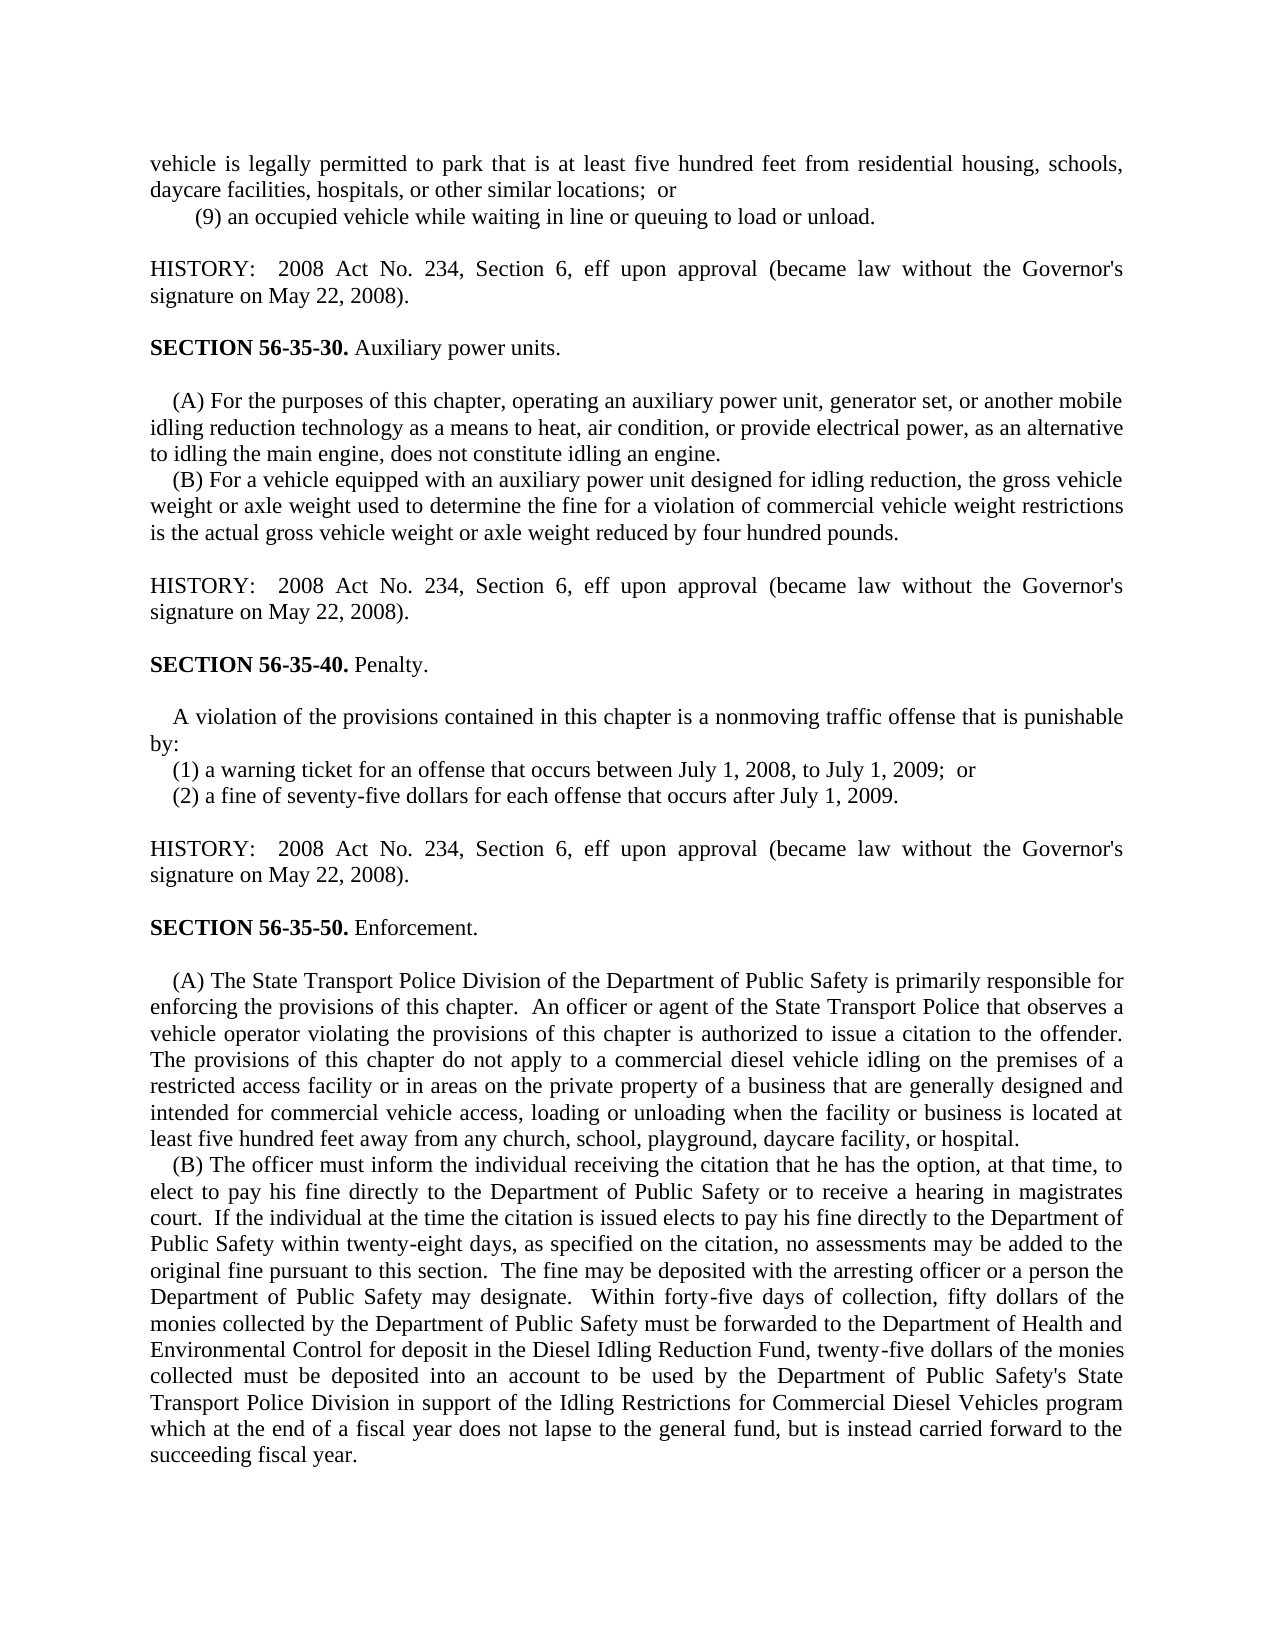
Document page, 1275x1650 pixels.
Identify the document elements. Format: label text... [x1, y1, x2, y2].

text SECTION 56-35-40. Penalty. [150, 651, 1125, 677]
text (B) For a vehicle equipped with an auxiliary power unit designed for idling reduction, the gross vehicle weight or axle weight used to determine the fine for a violation of commercial vehicle weight restrictions is the actual gross vehicle weight or axle weight reduced by four hundred pounds. [150, 466, 1125, 545]
text SECTION 56-35-30. Auxiliary power units. [150, 334, 1125, 361]
text (A) For the purposes of this chapter, operating an auxiliary power unit, generator set, or another mobile idling reduction technology as a means to heat, air condition, or provide electrical power, as an alternative to idling the main engine, does not constitute idling an engine. [150, 387, 1125, 466]
text HISTORY: 2008 Act No. 234, Section 6, eff upon approval (became law without the Governor's signature on May 22, 2008). [150, 835, 1125, 888]
text SECTION 56-35-50. Enforcement. [150, 914, 1125, 941]
text (B) The officer must inform the individual receiving the citation that he has the option, at that time, to elect to pay his fine directly to the Department of Public Safety or to receive a hearing in magistrates court. If the individual at the time the citation is issued elects to pay his fine directly to the Department of Public Safety within twenty-eight days, as specified on the citation, no assessments may be added to the original fine pursuant to this section. The fine may be deposited with the arresting officer or a person the Department of Public Safety may designate. Within forty-five days of collection, fifty dollars of the monies collected by the Department of Public Safety must be forwarded to the Department of Health and Environmental Control for deposit in the Diesel Idling Reduction Fund, twenty-five dollars of the monies collected must be deposited into an account to be used by the Department of Public Safety's State Transport Police Division in support of the Idling Restrictions for Commercial Diesel Vehicles program which at the end of a fiscal year does not lapse to the general fund, but is instead carried forward to the succeeding fiscal year. [150, 1151, 1125, 1468]
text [150, 150, 1125, 203]
text A violation of the provisions contained in this chapter is a nonmoving traffic offense that is punishable by: [150, 703, 1125, 756]
text HISTORY: 2008 Act No. 234, Section 6, eff upon approval (became law without the Governor's signature on May 22, 2008). [150, 572, 1125, 624]
text (2) a fine of seventy-five dollars for each offense that occurs after July 1, 2009. [150, 782, 1125, 809]
text HISTORY: 2008 Act No. 234, Section 6, eff upon approval (became law without the Governor's signature on May 22, 2008). [150, 255, 1125, 308]
text (1) a warning ticket for an offense that occurs between July 1, 2008, to July 1, 2009; or [150, 756, 1125, 782]
text (9) an occupied vehicle while waiting in line or queuing to load or unload. [150, 203, 1125, 229]
text (A) The State Transport Police Division of the Department of Public Safety is primarily responsible for enforcing the provisions of this chapter. An officer or agent of the State Transport Police that observes a vehicle operator violating the provisions of this chapter is authorized to issue a citation to the offender. The provisions of this chapter do not apply to a commercial diesel vehicle idling on the premises of a restricted access facility or in areas on the private property of a business that are generally designed and intended for commercial vehicle access, loading or unloading when the facility or business is located at least five hundred feet away from any church, school, playground, daycare facility, or hospital. [150, 967, 1125, 1151]
